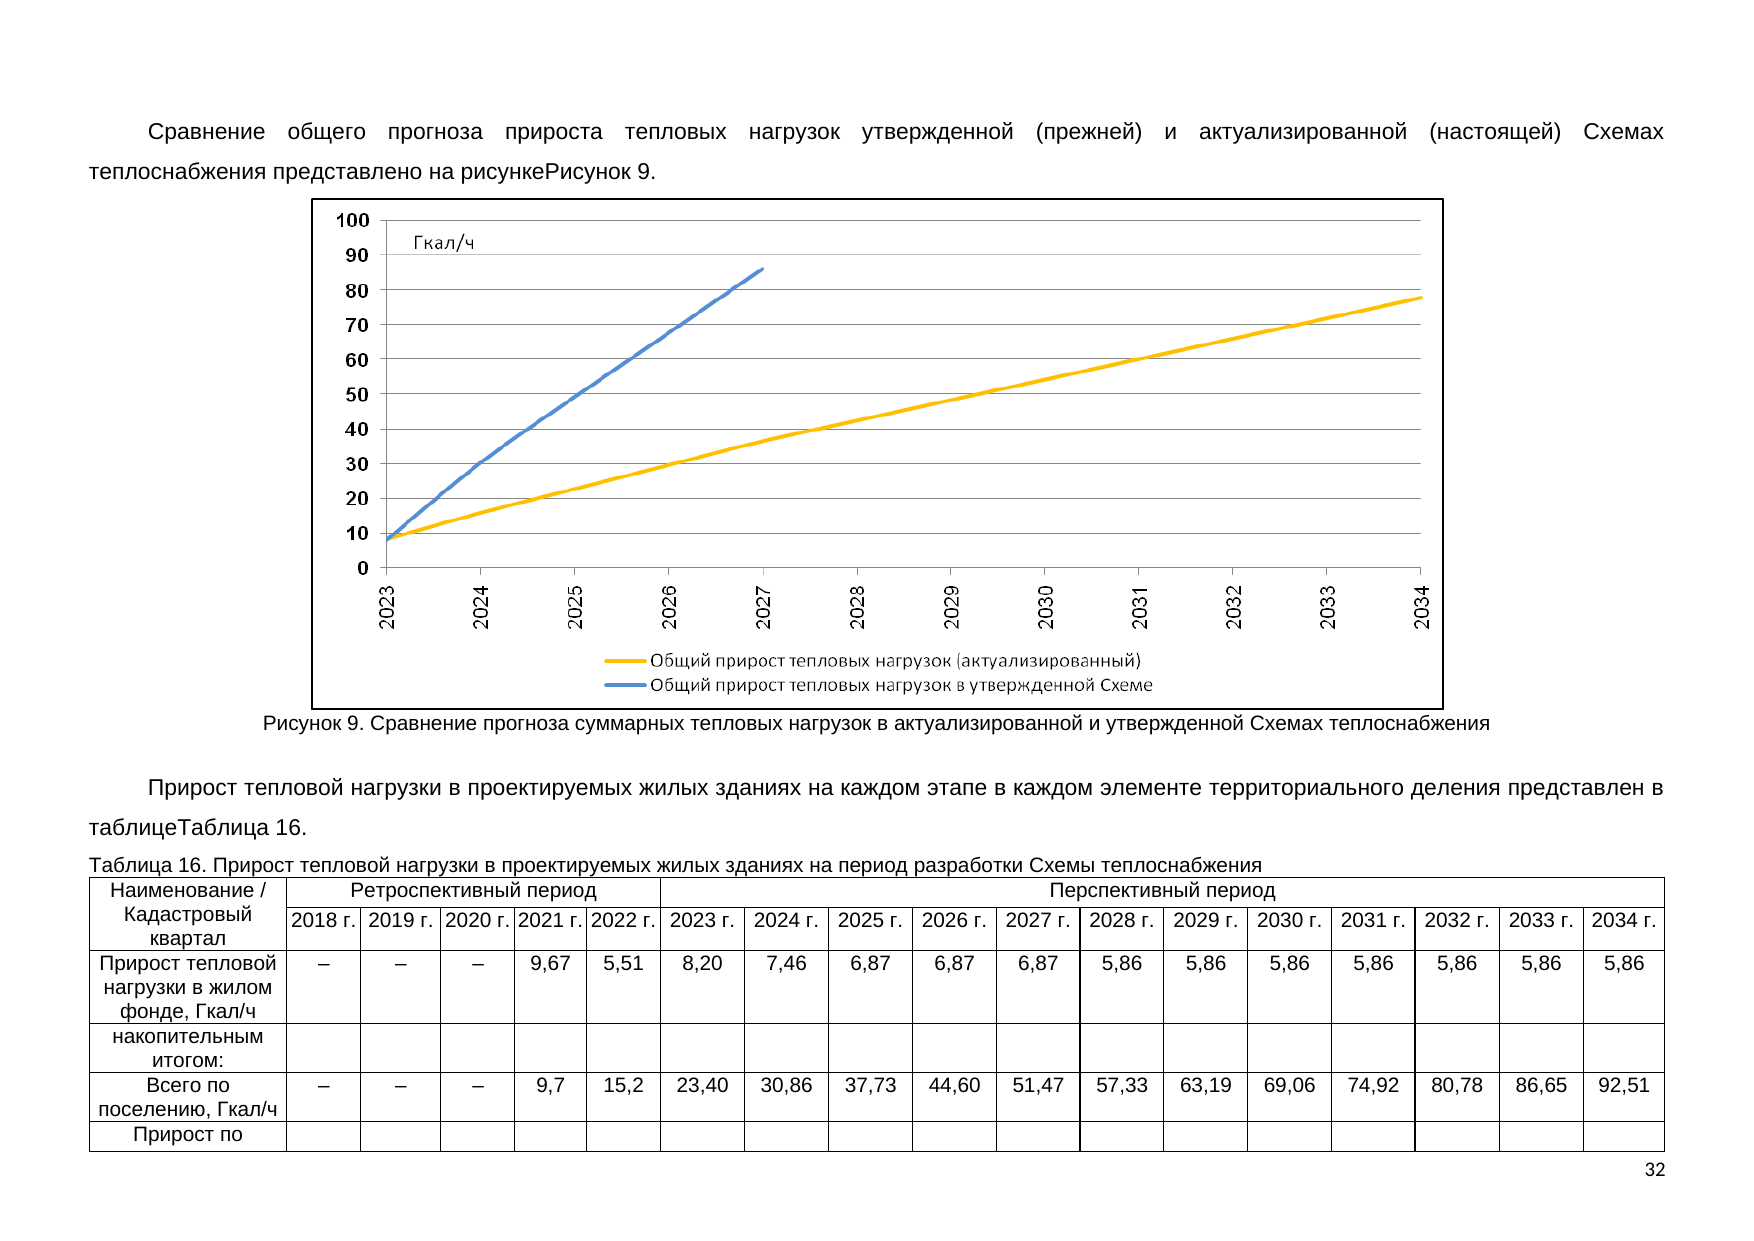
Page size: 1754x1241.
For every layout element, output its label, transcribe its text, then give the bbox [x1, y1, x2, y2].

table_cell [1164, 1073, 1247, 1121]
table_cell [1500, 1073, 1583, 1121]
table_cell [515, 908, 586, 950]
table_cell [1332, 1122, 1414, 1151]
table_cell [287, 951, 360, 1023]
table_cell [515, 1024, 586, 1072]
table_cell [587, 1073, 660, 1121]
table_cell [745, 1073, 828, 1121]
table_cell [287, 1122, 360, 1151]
text Рисунок 9. Сравнение прогноза суммарных тепловых нагрузок в актуализированной и утвержденной Схемах теплоснабжения [89, 711, 1665, 735]
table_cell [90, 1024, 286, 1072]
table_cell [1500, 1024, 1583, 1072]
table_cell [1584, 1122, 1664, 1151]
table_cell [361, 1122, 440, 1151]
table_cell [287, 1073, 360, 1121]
text Сравнение общего прогноза прироста тепловых нагрузок утвержденной (прежней) и актуализированной (настоящей) Схемах теплоснабжения представлено на рисункеРисунок 9. [89, 118, 1665, 184]
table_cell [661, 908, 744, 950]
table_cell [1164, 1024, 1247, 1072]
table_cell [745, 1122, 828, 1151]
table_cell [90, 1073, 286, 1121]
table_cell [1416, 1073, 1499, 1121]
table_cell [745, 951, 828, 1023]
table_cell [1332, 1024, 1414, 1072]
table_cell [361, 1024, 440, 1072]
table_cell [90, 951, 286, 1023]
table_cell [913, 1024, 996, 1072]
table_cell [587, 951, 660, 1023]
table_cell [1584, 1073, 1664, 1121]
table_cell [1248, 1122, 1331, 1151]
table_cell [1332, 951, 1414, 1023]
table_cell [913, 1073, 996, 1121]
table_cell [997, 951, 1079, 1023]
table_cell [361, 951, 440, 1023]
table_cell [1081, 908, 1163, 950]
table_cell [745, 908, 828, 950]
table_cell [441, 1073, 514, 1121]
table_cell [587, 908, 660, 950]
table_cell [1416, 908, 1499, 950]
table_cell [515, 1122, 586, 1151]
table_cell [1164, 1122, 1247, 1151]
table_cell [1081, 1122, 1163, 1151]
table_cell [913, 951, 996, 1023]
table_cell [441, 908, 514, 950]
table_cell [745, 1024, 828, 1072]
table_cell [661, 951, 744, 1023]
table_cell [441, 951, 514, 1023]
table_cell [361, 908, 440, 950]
text Прирост тепловой нагрузки в проектируемых жилых зданиях на каждом этапе в каждом элементе территориального деления представлен в таблицеТаблица 16. [89, 774, 1665, 840]
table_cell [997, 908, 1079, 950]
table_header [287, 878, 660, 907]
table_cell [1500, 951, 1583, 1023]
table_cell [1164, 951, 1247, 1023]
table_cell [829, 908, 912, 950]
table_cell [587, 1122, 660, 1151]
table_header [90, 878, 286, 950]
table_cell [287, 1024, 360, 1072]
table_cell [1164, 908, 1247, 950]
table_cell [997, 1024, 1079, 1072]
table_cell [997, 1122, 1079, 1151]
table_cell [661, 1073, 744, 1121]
picture [309, 197, 1445, 711]
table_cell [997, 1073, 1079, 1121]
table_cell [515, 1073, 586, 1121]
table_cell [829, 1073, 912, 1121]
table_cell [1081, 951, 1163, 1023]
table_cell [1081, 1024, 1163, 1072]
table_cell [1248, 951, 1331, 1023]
text Таблица 16. Прирост тепловой нагрузки в проектируемых жилых зданиях на период разработки Схемы теплоснабжения [89, 853, 1665, 877]
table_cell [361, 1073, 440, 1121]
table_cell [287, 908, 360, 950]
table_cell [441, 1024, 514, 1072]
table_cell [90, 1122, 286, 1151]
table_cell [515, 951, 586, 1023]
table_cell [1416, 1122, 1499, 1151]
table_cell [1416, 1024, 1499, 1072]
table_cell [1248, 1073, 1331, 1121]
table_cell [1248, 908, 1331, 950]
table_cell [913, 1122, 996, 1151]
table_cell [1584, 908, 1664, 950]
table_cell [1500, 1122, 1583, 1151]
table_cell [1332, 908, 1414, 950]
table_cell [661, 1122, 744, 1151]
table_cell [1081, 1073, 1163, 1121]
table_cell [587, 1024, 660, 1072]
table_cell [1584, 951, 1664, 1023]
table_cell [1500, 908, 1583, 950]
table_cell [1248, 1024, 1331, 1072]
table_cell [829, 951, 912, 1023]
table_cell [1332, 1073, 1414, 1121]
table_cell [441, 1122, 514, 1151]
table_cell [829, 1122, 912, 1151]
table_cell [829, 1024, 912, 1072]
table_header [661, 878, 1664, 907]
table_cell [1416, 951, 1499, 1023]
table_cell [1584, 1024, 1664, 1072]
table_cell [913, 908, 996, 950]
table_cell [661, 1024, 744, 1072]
